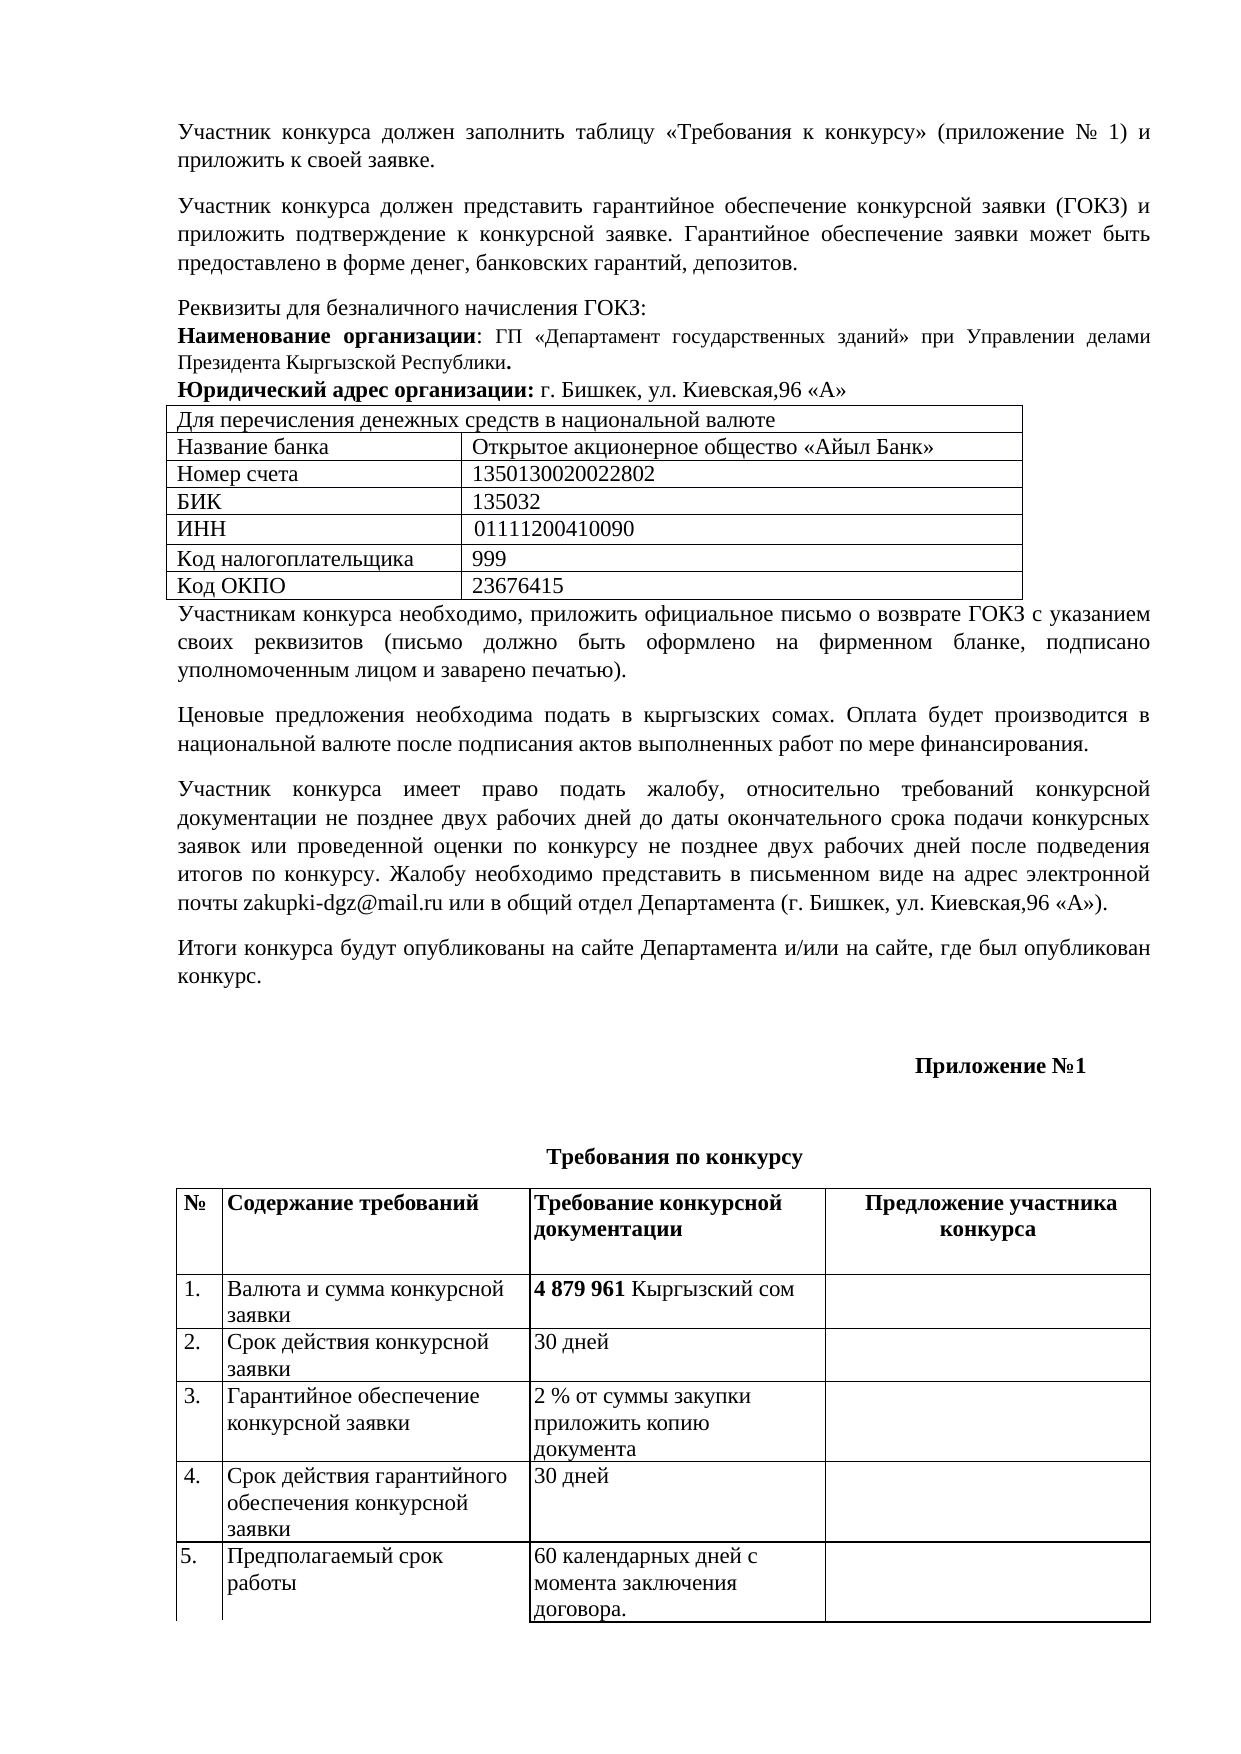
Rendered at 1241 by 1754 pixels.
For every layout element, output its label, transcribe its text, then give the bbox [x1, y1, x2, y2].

table_cell 4 879 961 Кыргызский сом [531, 1275, 825, 1327]
table_cell 60 календарных дней с момента заключения договора. [531, 1543, 825, 1621]
table_cell Валюта и сумма конкурсной заявки [223, 1275, 529, 1327]
text Участник конкурса имеет право подать жалобу, относительно требований конкурсной документации не позднее двух рабочих дней до даты окончательного срока подачи конкурсных заявок или проведенной оценки по конкурсу не позднее двух рабочих дней после подведения итогов по конкурсу. Жалобу необходимо представить в письменном виде на адрес электронной почты zakupki-dgz@mail.ru или в общий отдел Департамента (г. Бишкек, ул. Киевская,96 «А»). [177, 775, 1152, 915]
table_header Предложение участника конкурса [826, 1189, 1150, 1274]
table_cell [826, 1275, 1150, 1327]
table_cell [826, 1462, 1150, 1541]
text Ценовые предложения необходима подать в кыргызских сомах. Оплата будет производится в национальной валюте после подписания актов выполненных работ по мере финансирования. [177, 702, 1152, 756]
table_cell 2 % от суммы закупки приложить копию документа [531, 1382, 825, 1461]
table_cell 2. [177, 1329, 222, 1381]
table_cell [826, 1382, 1150, 1461]
table_cell Название банка [167, 433, 461, 459]
table_cell Открытое акционерное общество «Айыл Банк» [462, 433, 1022, 459]
table_cell 23676415 [462, 572, 1022, 598]
table_cell ИНН [167, 515, 461, 544]
table_cell 30 дней [531, 1462, 825, 1541]
table_cell 3. [177, 1382, 222, 1461]
table_cell 135032 [462, 488, 1022, 514]
table_cell БИК [167, 488, 461, 514]
table_cell Номер счета [167, 461, 461, 487]
table_cell 01111200410090 [462, 515, 1022, 544]
table_header Для перечисления денежных средств в национальной валюте [167, 406, 1022, 432]
text Участник конкурса должен заполнить таблицу «Требования к конкурсу» (приложение № 1) и приложить к своей заявке. [177, 118, 1152, 173]
table_cell Предполагаемый срок работы [223, 1543, 529, 1621]
text Участникам конкурса необходимо, приложить официальное письмо о возврате ГОКЗ с указанием своих реквизитов (письмо должно быть оформлено на фирменном бланке, подписано уполномоченным лицом и заварено печатью). [177, 599, 1152, 683]
text Участник конкурса должен представить гарантийное обеспечение конкурсной заявки (ГОКЗ) и приложить подтверждение к конкурсной заявке. Гарантийное обеспечение заявки может быть предоставлено в форме денег, банковских гарантий, депозитов. [177, 192, 1152, 275]
text Итоги конкурса будут опубликованы на сайте Департамента и/или на сайте, где был опубликован конкурс. [177, 934, 1152, 989]
table_header Требование конкурсной документации [531, 1189, 825, 1274]
text Приложение №1 [177, 1053, 1152, 1079]
table_header № [177, 1189, 222, 1274]
table_cell 5. [177, 1543, 223, 1621]
table_cell 30 дней [531, 1329, 825, 1381]
table_cell Код налогоплательщика [167, 545, 461, 571]
text Требования по конкурсу [472, 1143, 1152, 1169]
text Юридический адрес организации: г. Бишкек, ул. Киевская,96 «А» [177, 376, 1152, 403]
table_cell Срок действия конкурсной заявки [223, 1329, 529, 1381]
table_cell Срок действия гарантийного обеспечения конкурсной заявки [223, 1462, 529, 1541]
table_cell 999 [462, 545, 1022, 571]
table_cell [826, 1329, 1150, 1381]
table_cell 1. [177, 1275, 222, 1327]
text Реквизиты для безналичного начисления ГОКЗ: [177, 294, 1152, 320]
table_cell Код ОКПО [167, 572, 461, 598]
table_cell 1350130020022802 [462, 461, 1022, 487]
table_cell [826, 1543, 1150, 1621]
table_cell 4. [177, 1462, 222, 1541]
text Наименование организации: ГП «Департамент государственных зданий» при Управлении делами Президента Кыргызской Республики. [177, 322, 1152, 374]
table_cell Гарантийное обеспечение конкурсной заявки [223, 1382, 529, 1461]
table_header Содержание требований [223, 1189, 529, 1274]
